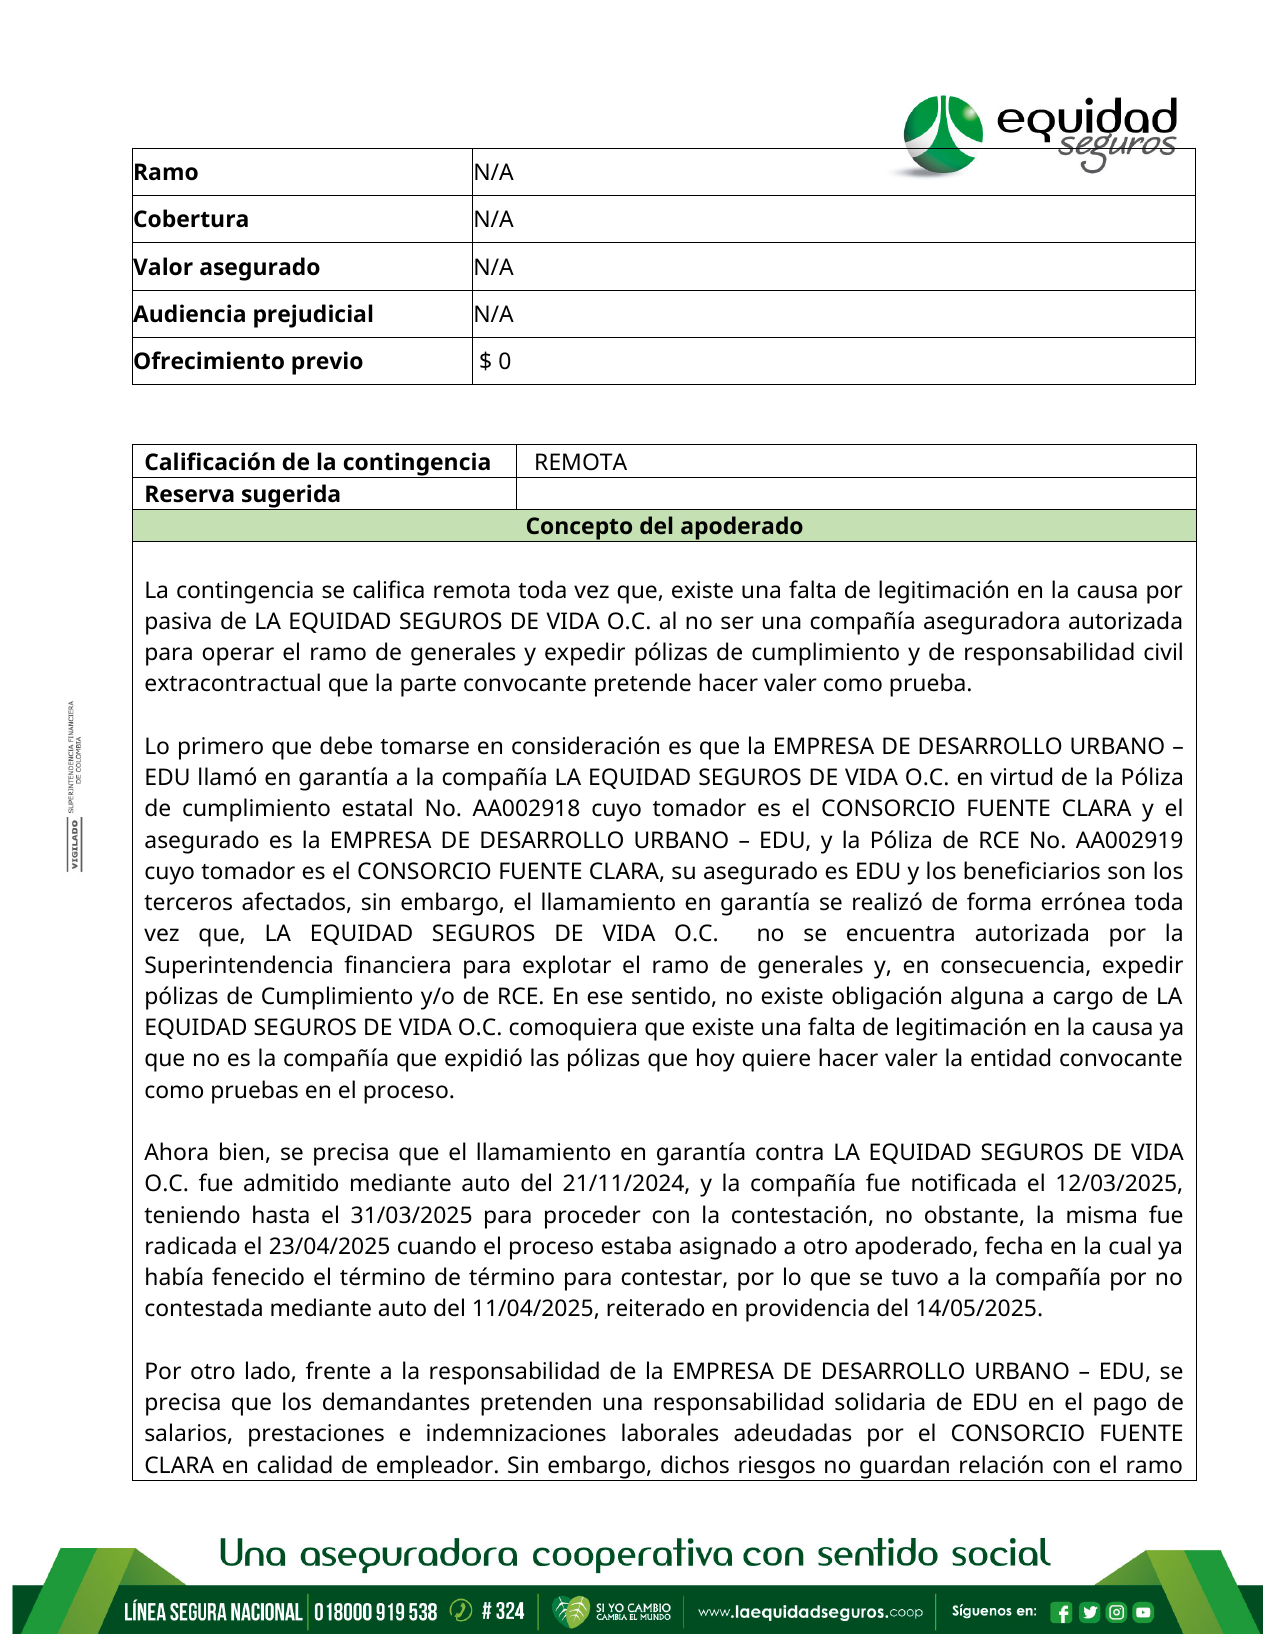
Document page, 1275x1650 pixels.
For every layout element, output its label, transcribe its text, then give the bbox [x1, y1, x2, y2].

table_cell Audiencia prejudicial [133, 291, 472, 337]
table_cell Concepto del apoderado [133, 510, 1196, 541]
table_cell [133, 542, 1196, 1480]
table_cell Cobertura [133, 196, 472, 242]
table_cell Ramo [133, 149, 472, 195]
table_cell $ 0 [473, 338, 1195, 384]
picture [12, 16, 1263, 1634]
table_cell N/A [473, 243, 1195, 289]
table_cell [517, 478, 1196, 509]
table_cell N/A [473, 149, 1195, 195]
table_cell Valor asegurado [133, 243, 472, 289]
table_header REMOTA [517, 445, 1196, 477]
table_cell Reserva sugerida [133, 478, 516, 509]
table_cell Ofrecimiento previo [133, 338, 472, 384]
table_cell N/A [473, 196, 1195, 242]
table_header Calificación de la contingencia [133, 445, 516, 477]
table_cell N/A [473, 291, 1195, 337]
